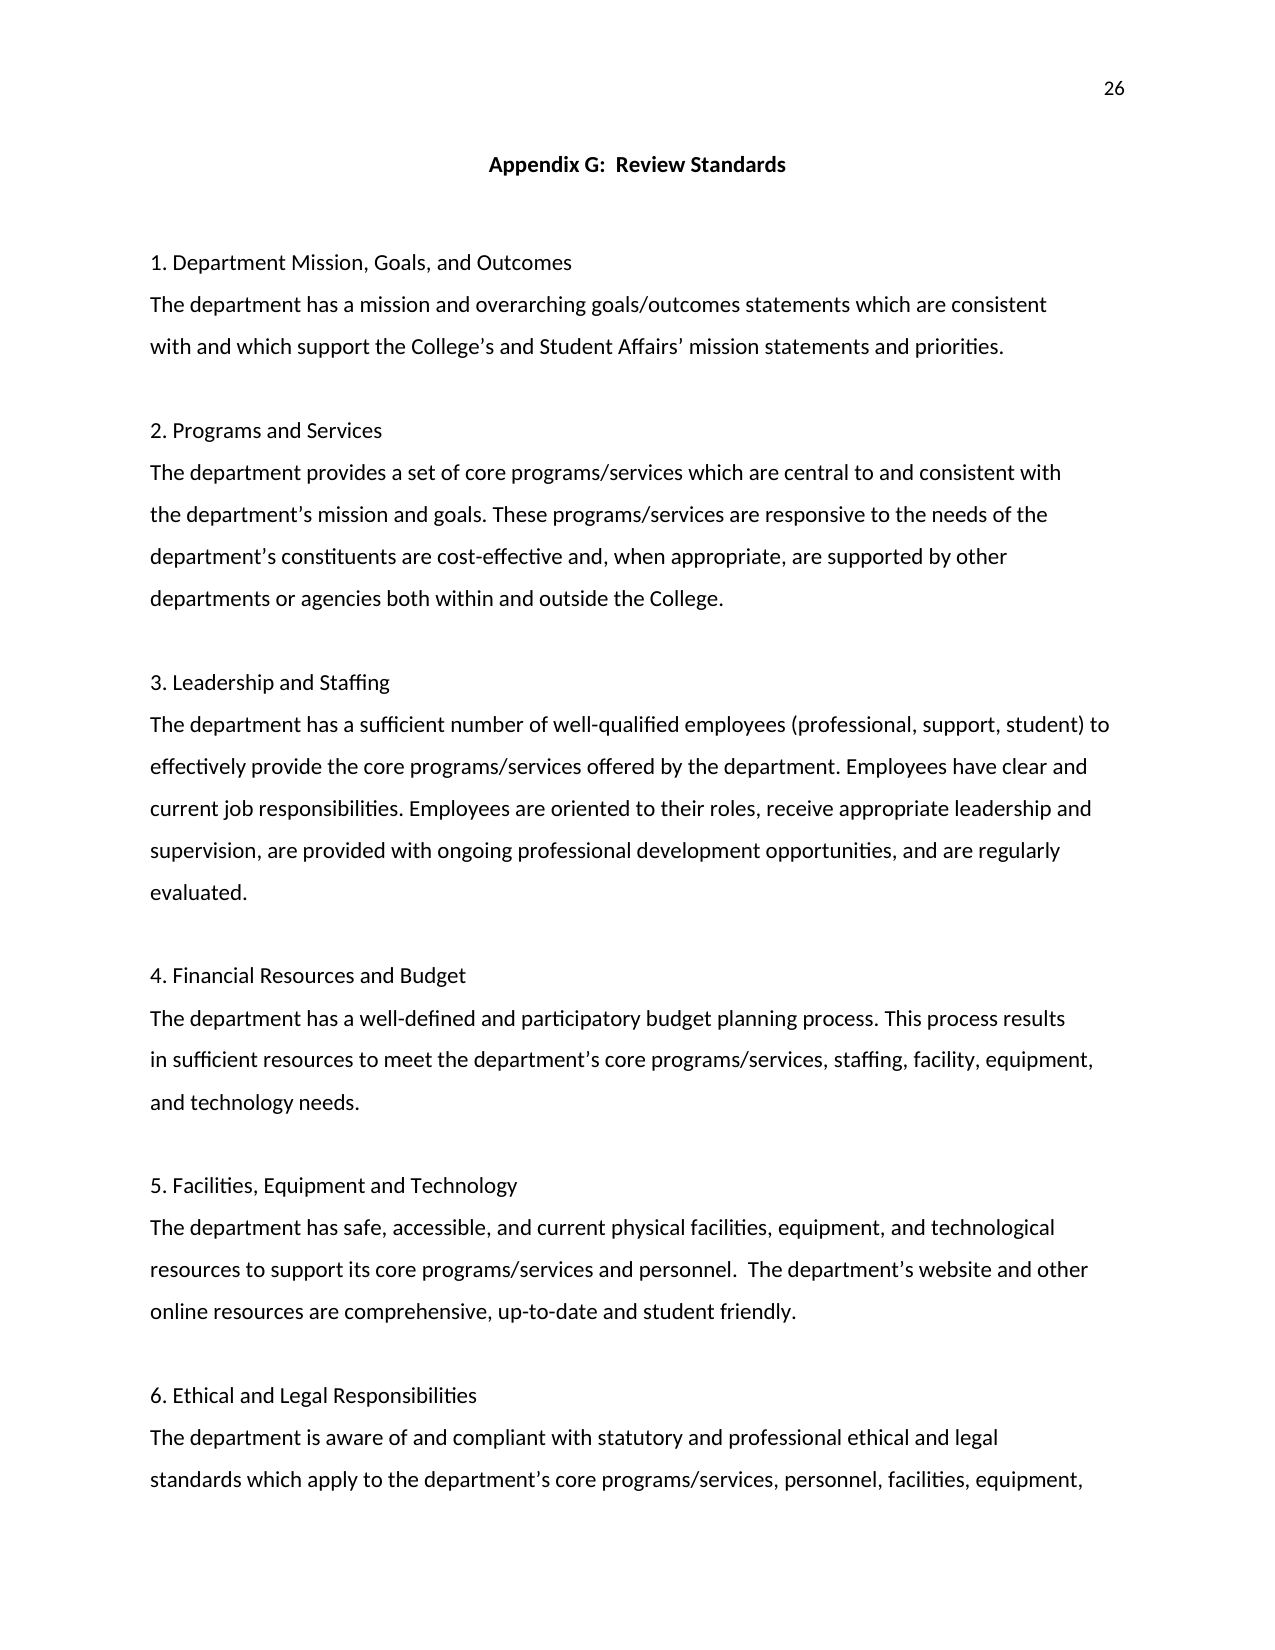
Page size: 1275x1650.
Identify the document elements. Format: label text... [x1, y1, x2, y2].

text 6. Ethical and Legal Responsibilities [150, 1381, 1125, 1409]
text 5. Facilities, Equipment and Technology [150, 1172, 1125, 1199]
text resources to support its core programs/services and personnel. The department’s website and other online resources are comprehensive, up-to-date and student friendly. [150, 1256, 1125, 1326]
text 1. Department Mission, Goals, and Outcomes [150, 248, 1125, 276]
text 3. Leadership and Staffing [150, 668, 1125, 696]
text the department’s mission and goals. These programs/services are responsive to the needs of the [150, 500, 1125, 528]
text The department has a mission and overarching goals/outcomes statements which are consistent [150, 290, 1125, 318]
text standards which apply to the department’s core programs/services, personnel, facilities, equipment, [150, 1465, 1125, 1493]
text The department is aware of and compliant with statutory and professional ethical and legal [150, 1423, 1125, 1451]
text department’s constituents are cost-effective and, when appropriate, are supported by other departments or agencies both within and outside the College. [150, 542, 1125, 612]
text The department has a well-defined and participatory budget planning process. This process results [150, 1004, 1125, 1032]
text The department has a sufficient number of well-qualified employees (professional, support, student) to effectively provide the core programs/services offered by the department. Employees have clear and current job responsibilities. Employees are oriented to their roles, receive appropriate leadership and supervision, are provided with ongoing professional development opportunities, and are regularly evaluated. [150, 710, 1125, 906]
text 2. Programs and Services [150, 416, 1125, 444]
text The department has safe, accessible, and current physical facilities, equipment, and technological [150, 1213, 1125, 1242]
text with and which support the College’s and Student Affairs’ mission statements and priorities. [150, 332, 1125, 360]
text 4. Financial Resources and Budget [150, 962, 1125, 990]
text Appendix G: Review Standards [150, 150, 1125, 178]
text in sufficient resources to meet the department’s core programs/services, staffing, facility, equipment, and technology needs. [150, 1046, 1125, 1116]
text The department provides a set of core programs/services which are central to and consistent with [150, 458, 1125, 486]
